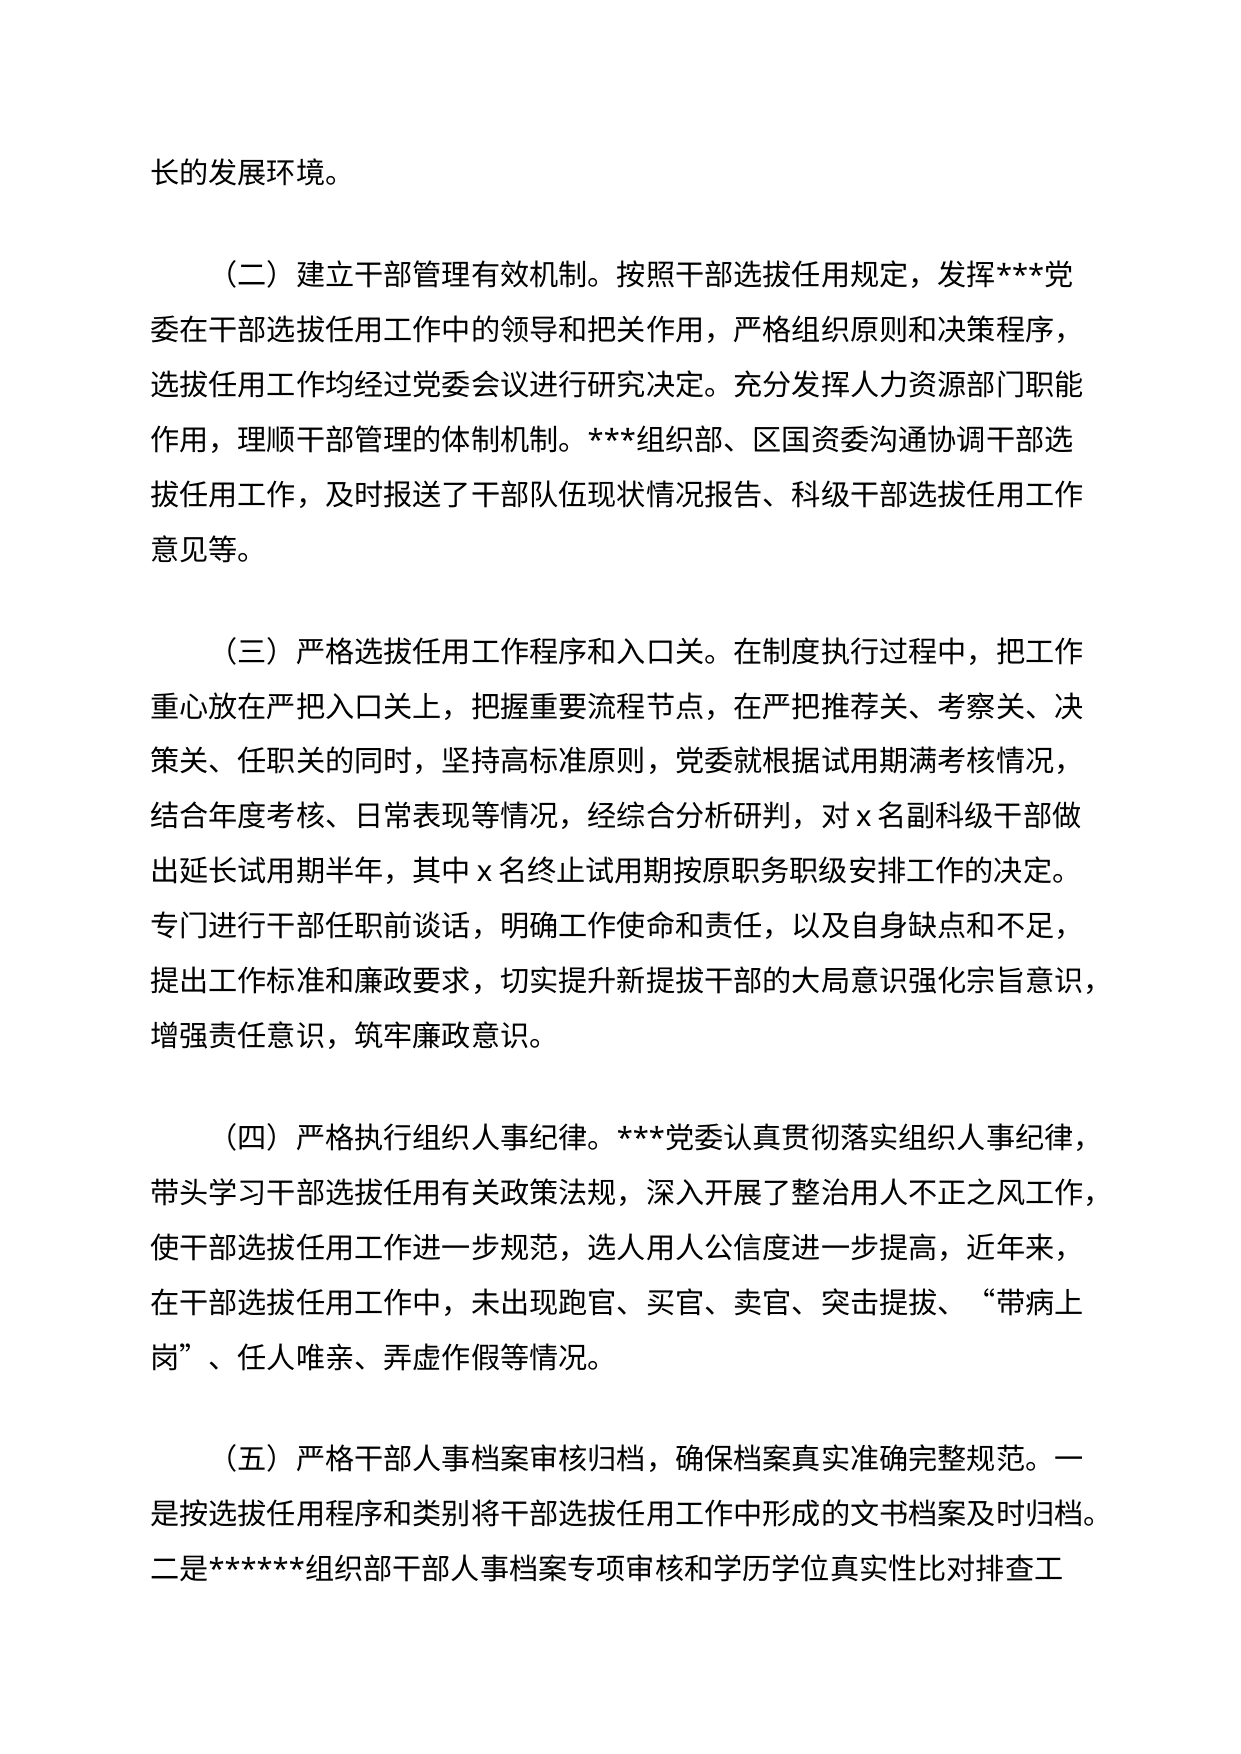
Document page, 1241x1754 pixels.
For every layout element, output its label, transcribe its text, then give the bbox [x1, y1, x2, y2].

text （二）建立干部管理有效机制。按照干部选拔任用规定，发挥***党委在干部选拔任用工作中的领导和把关作用，严格组织原则和决策程序，选拔任用工作均经过党委会议进行研究决定。充分发挥人力资源部门职能作用，理顺干部管理的体制机制。***组织部、区国资委沟通协调干部选拔任用工作，及时报送了干部队伍现状情况报告、科级干部选拔任用工作意见等。 [150, 252, 1090, 569]
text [150, 150, 1090, 192]
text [150, 1436, 1090, 1588]
text （三）严格选拔任用工作程序和入口关。在制度执行过程中，把工作重心放在严把入口关上，把握重要流程节点，在严把推荐关、考察关、决策关、任职关的同时，坚持高标准原则，党委就根据试用期满考核情况，结合年度考核、日常表现等情况，经综合分析研判，对x名副科级干部做出延长试用期半年，其中x名终止试用期按原职务职级安排工作的决定。专门进行干部任职前谈话，明确工作使命和责任，以及自身缺点和不足，提出工作标准和廉政要求，切实提升新提拔干部的大局意识强化宗旨意识，增强责任意识，筑牢廉政意识。 [150, 628, 1090, 1055]
text （四）严格执行组织人事纪律。***党委认真贯彻落实组织人事纪律，带头学习干部选拔任用有关政策法规，深入开展了整治用人不正之风工作，使干部选拔任用工作进一步规范，选人用人公信度进一步提高，近年来，在干部选拔任用工作中，未出现跑官、买官、卖官、突击提拔、“带病上岗”、任人唯亲、弄虚作假等情况。 [150, 1114, 1090, 1376]
